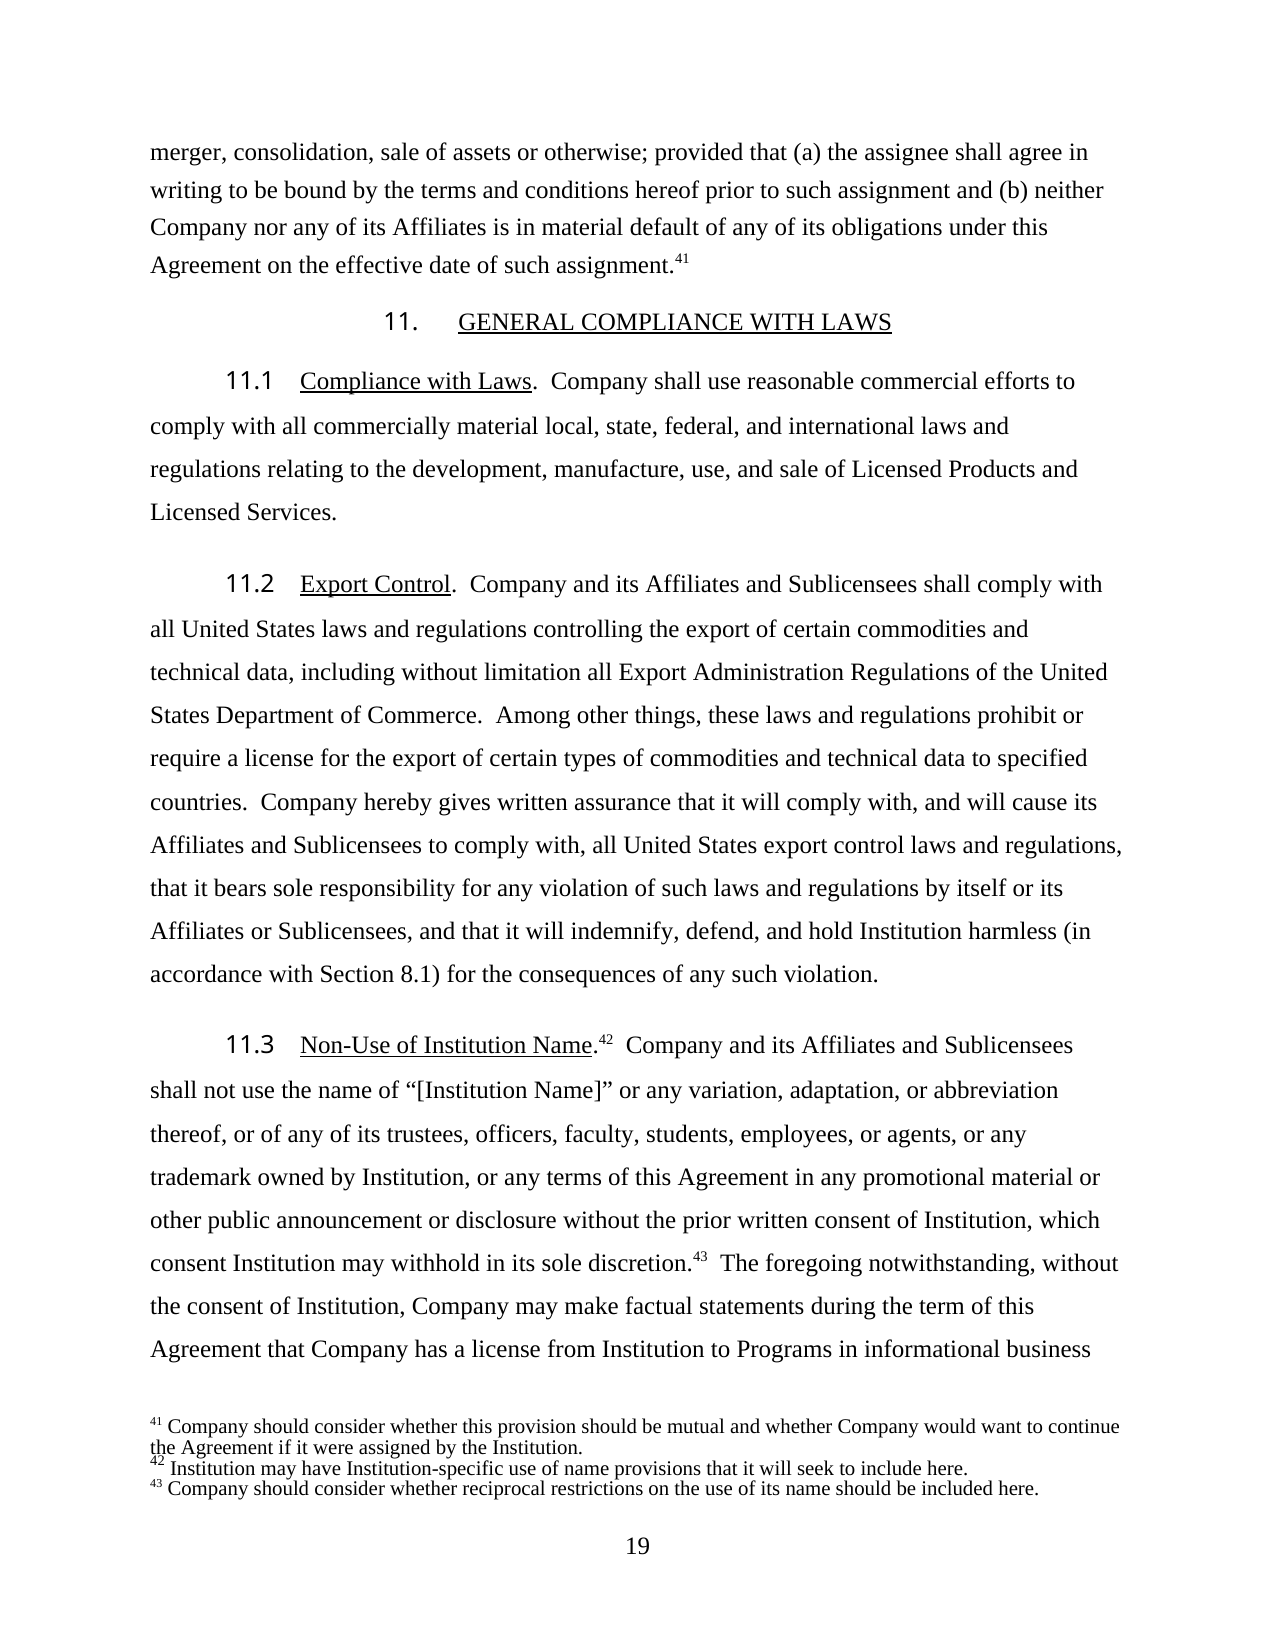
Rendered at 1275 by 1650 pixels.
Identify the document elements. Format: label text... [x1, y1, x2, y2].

subtitle Export Control. Company and its Affiliates and Sublicensees shall comply with all United States laws and regulations controlling the export of certain commodities and technical data, including without limitation all Export Administration Regulations of the United States Department of Commerce. Among other things, these laws and regulations prohibit or require a license for the export of certain types of commodities and technical data to specified countries. Company hereby gives written assurance that it will comply with, and will cause its Affiliates and Sublicensees to comply with, all United States export control laws and regulations, that it bears sole responsibility for any violation of such laws and regulations by itself or its Affiliates or Sublicensees, and that it will indemnify, defend, and hold Institution harmless (in accordance with Section 8.1) for the consequences of any such violation. [150, 566, 1125, 988]
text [150, 129, 1125, 279]
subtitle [150, 1027, 1125, 1363]
subtitle Compliance with Laws. Company shall use reasonable commercial efforts to comply with all commercially material local, state, federal, and international laws and regulations relating to the development, manufacture, use, and sale of Licensed Products and Licensed Services. [150, 363, 1125, 526]
subtitle GENERAL COMPLIANCE WITH LAWS [150, 304, 1125, 338]
